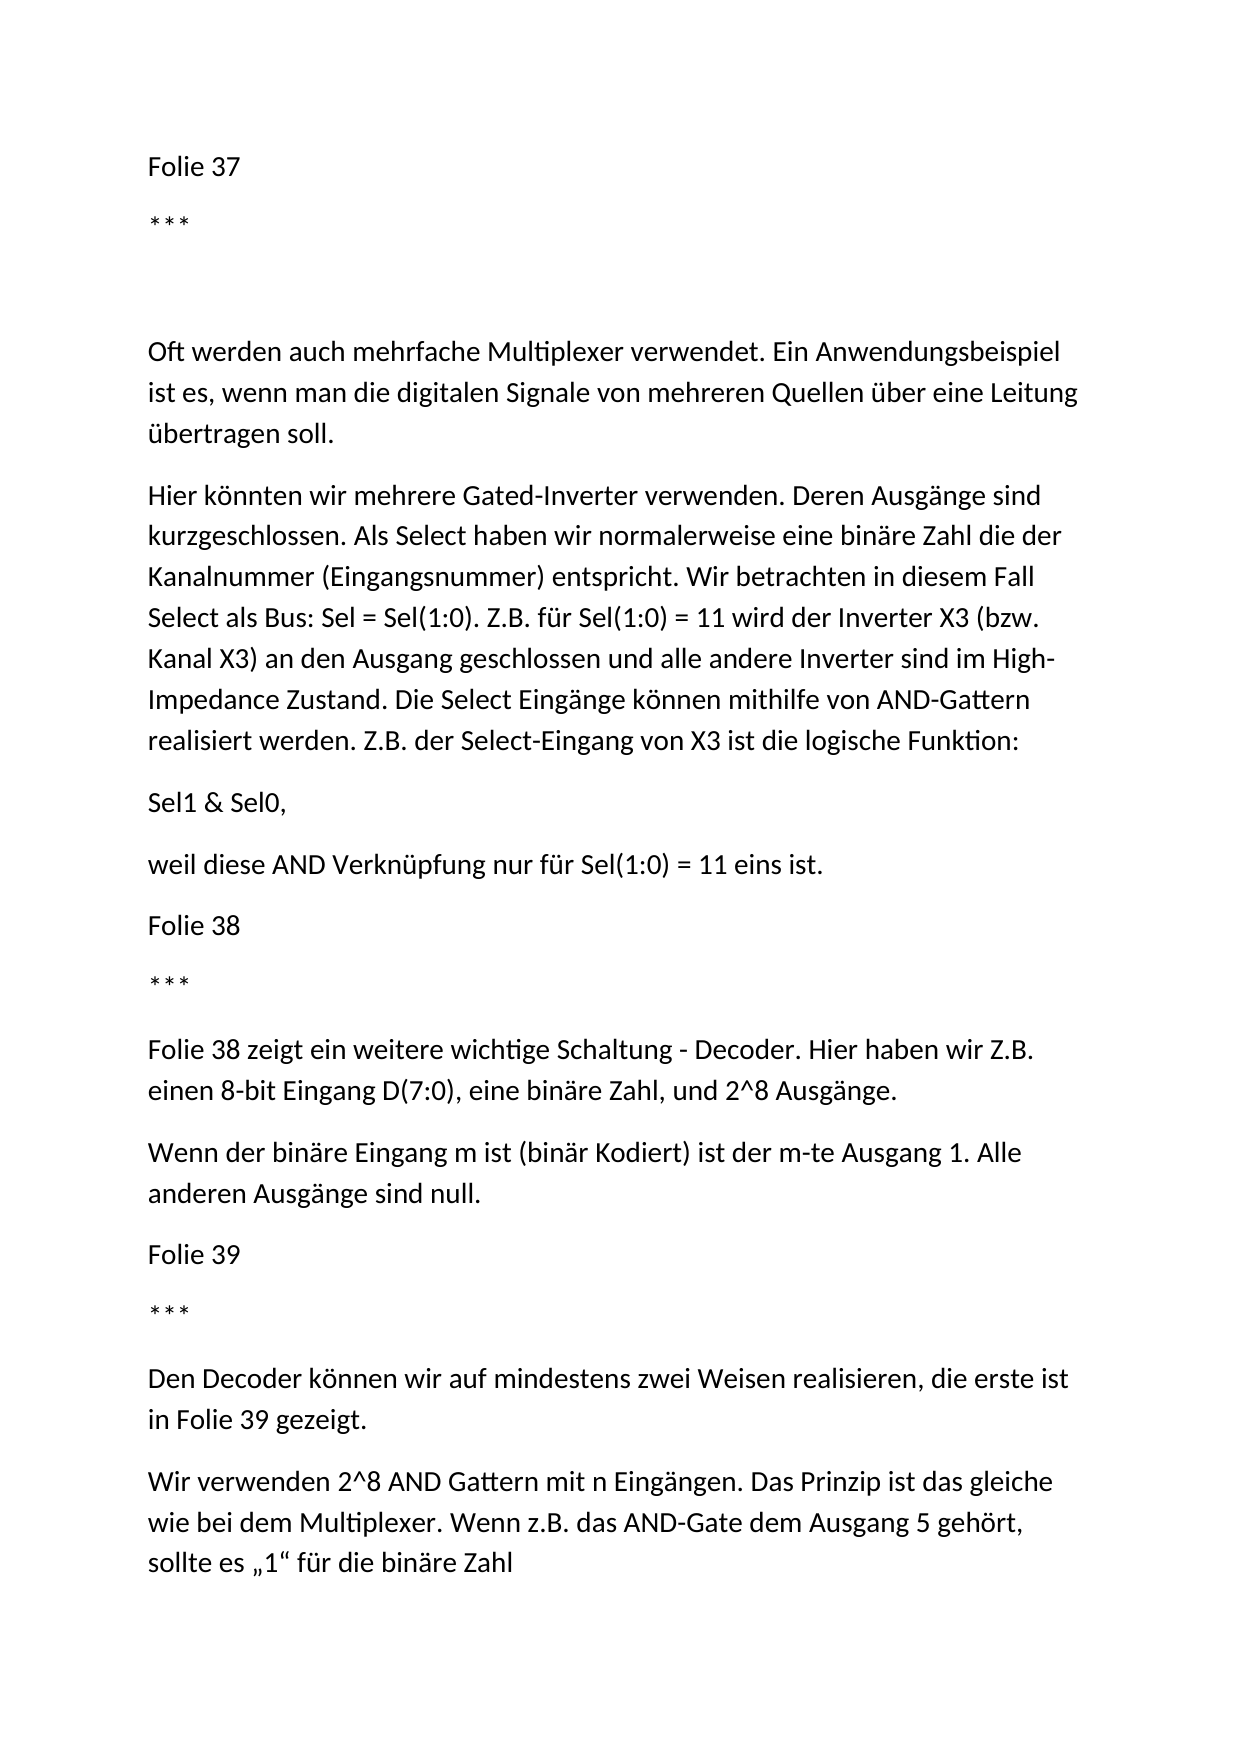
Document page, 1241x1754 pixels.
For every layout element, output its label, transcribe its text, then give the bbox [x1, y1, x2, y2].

text *** [148, 209, 1093, 245]
text Folie 39 [148, 1236, 1093, 1272]
text weil diese AND Verknüpfung nur für Sel(1:0) = 11 eins ist. [148, 846, 1093, 881]
text Den Decoder können wir auf mindestens zwei Weisen realisieren, die erste ist in Folie 39 gezeigt. [148, 1360, 1093, 1437]
text *** [148, 1298, 1093, 1334]
text Wenn der binäre Eingang m ist (binär Kodiert) ist der m-te Ausgang 1. Alle anderen Ausgänge sind null. [148, 1134, 1093, 1210]
text Folie 38 zeigt ein weitere wichtige Schaltung - Decoder. Hier haben wir Z.B. einen 8-bit Eingang D(7:0), eine binäre Zahl, und 2^8 Ausgänge. [148, 1031, 1093, 1108]
text *** [148, 969, 1093, 1005]
text Hier könnten wir mehrere Gated-Inverter verwenden. Deren Ausgänge sind kurzgeschlossen. Als Select haben wir normalerweise eine binäre Zahl die der Kanalnummer (Eingangsnummer) entspricht. Wir betrachten in diesem Fall Select als Bus: Sel = Sel(1:0). Z.B. für Sel(1:0) = 11 wird der Inverter X3 (bzw. Kanal X3) an den Ausgang geschlossen und alle andere Inverter sind im High-Impedance Zustand. Die Select Eingänge können mithilfe von AND-Gattern realisiert werden. Z.B. der Select-Eingang von X3 ist die logische Funktion: [148, 477, 1093, 758]
text Sel1 & Sel0, [148, 784, 1093, 819]
text Folie 37 [148, 148, 1093, 183]
text Oft werden auch mehrfache Multiplexer verwendet. Ein Anwendungsbeispiel ist es, wenn man die digitalen Signale von mehreren Quellen über eine Leitung übertragen soll. [148, 333, 1093, 450]
text Wir verwenden 2^8 AND Gattern mit n Eingängen. Das Prinzip ist das gleiche wie bei dem Multiplexer. Wenn z.B. das AND-Gate dem Ausgang 5 gehört, sollte es „1“ für die binäre Zahl [148, 1463, 1093, 1580]
text Folie 38 [148, 907, 1093, 943]
